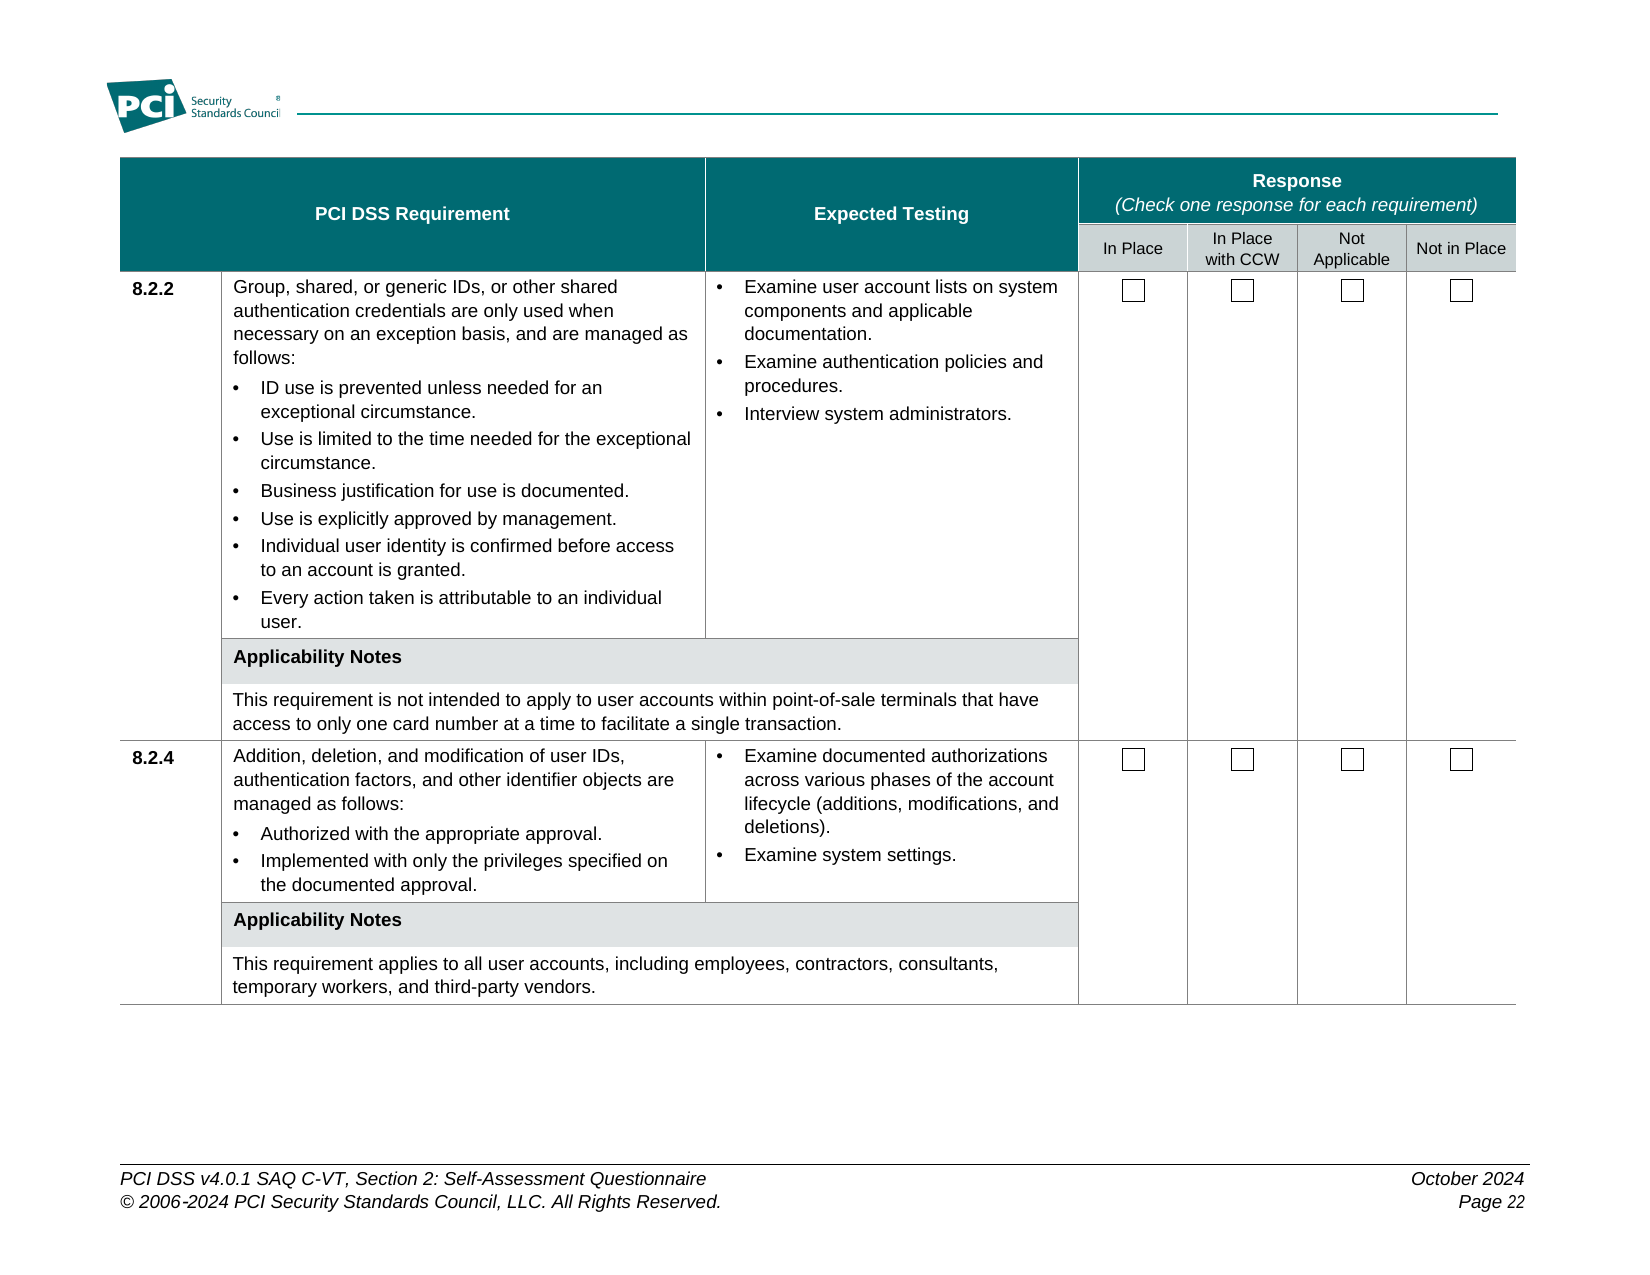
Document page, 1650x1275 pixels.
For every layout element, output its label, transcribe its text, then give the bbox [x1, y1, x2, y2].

table_cell [1079, 272, 1187, 740]
table_cell [1298, 741, 1406, 1004]
table_header Response¨ (Check one response for each requirement) [1079, 158, 1516, 223]
table_cell Applicability Notes [222, 903, 1078, 947]
table_cell Not in Place [1407, 225, 1516, 271]
table_cell This requirement applies to all user accounts, including employees, contractors, consultants, temporary workers, and third-party vendors. [222, 947, 1078, 1004]
table_cell [1407, 741, 1516, 1004]
table_cell 8.2.4 [120, 741, 221, 1004]
table_cell [1298, 272, 1406, 740]
table_cell [1407, 272, 1516, 740]
table_cell [1079, 741, 1187, 1004]
table_cell In Place [1079, 225, 1187, 271]
table_cell This requirement is not intended to apply to user accounts within point-of-sale terminals that have access to only one card number at a time to facilitate a single transaction. [222, 684, 1078, 740]
picture [106, 79, 281, 133]
table_cell Examine user account lists on system components and applicable documentation. Examine authentication policies and procedures. Interview system administrators. [706, 272, 1078, 638]
table_cell Group, shared, or generic IDs, or other shared authentication credentials are only used when necessary on an exception basis, and are managed as follows: ID use is prevented unless needed for an exceptional circumstance. Use is limited to the time needed for the exceptional circumstance. Business justification for use is documented. Use is explicitly approved by management. Individual user identity is confirmed before access to an account is granted. Every action taken is attributable to an individual user. [222, 272, 705, 638]
table_header PCI DSS Requirement [120, 158, 705, 271]
table_cell Examine documented authorizations across various phases of the account lifecycle (additions, modifications, and deletions). Examine system settings. [706, 741, 1078, 902]
table_cell Addition, deletion, and modification of user IDs, authentication factors, and other identifier objects are managed as follows: Authorized with the appropriate approval. Implemented with only the privileges specified on the documented approval. [222, 741, 705, 902]
table_cell Applicability Notes [222, 639, 1078, 684]
table_cell [1188, 741, 1297, 1004]
table_cell In Place with CCW [1188, 225, 1297, 271]
table_cell 8.2.2 [120, 272, 221, 740]
table_header Expected Testing [706, 158, 1078, 271]
table_cell [1188, 272, 1297, 740]
table_cell Not Applicable [1298, 225, 1406, 271]
